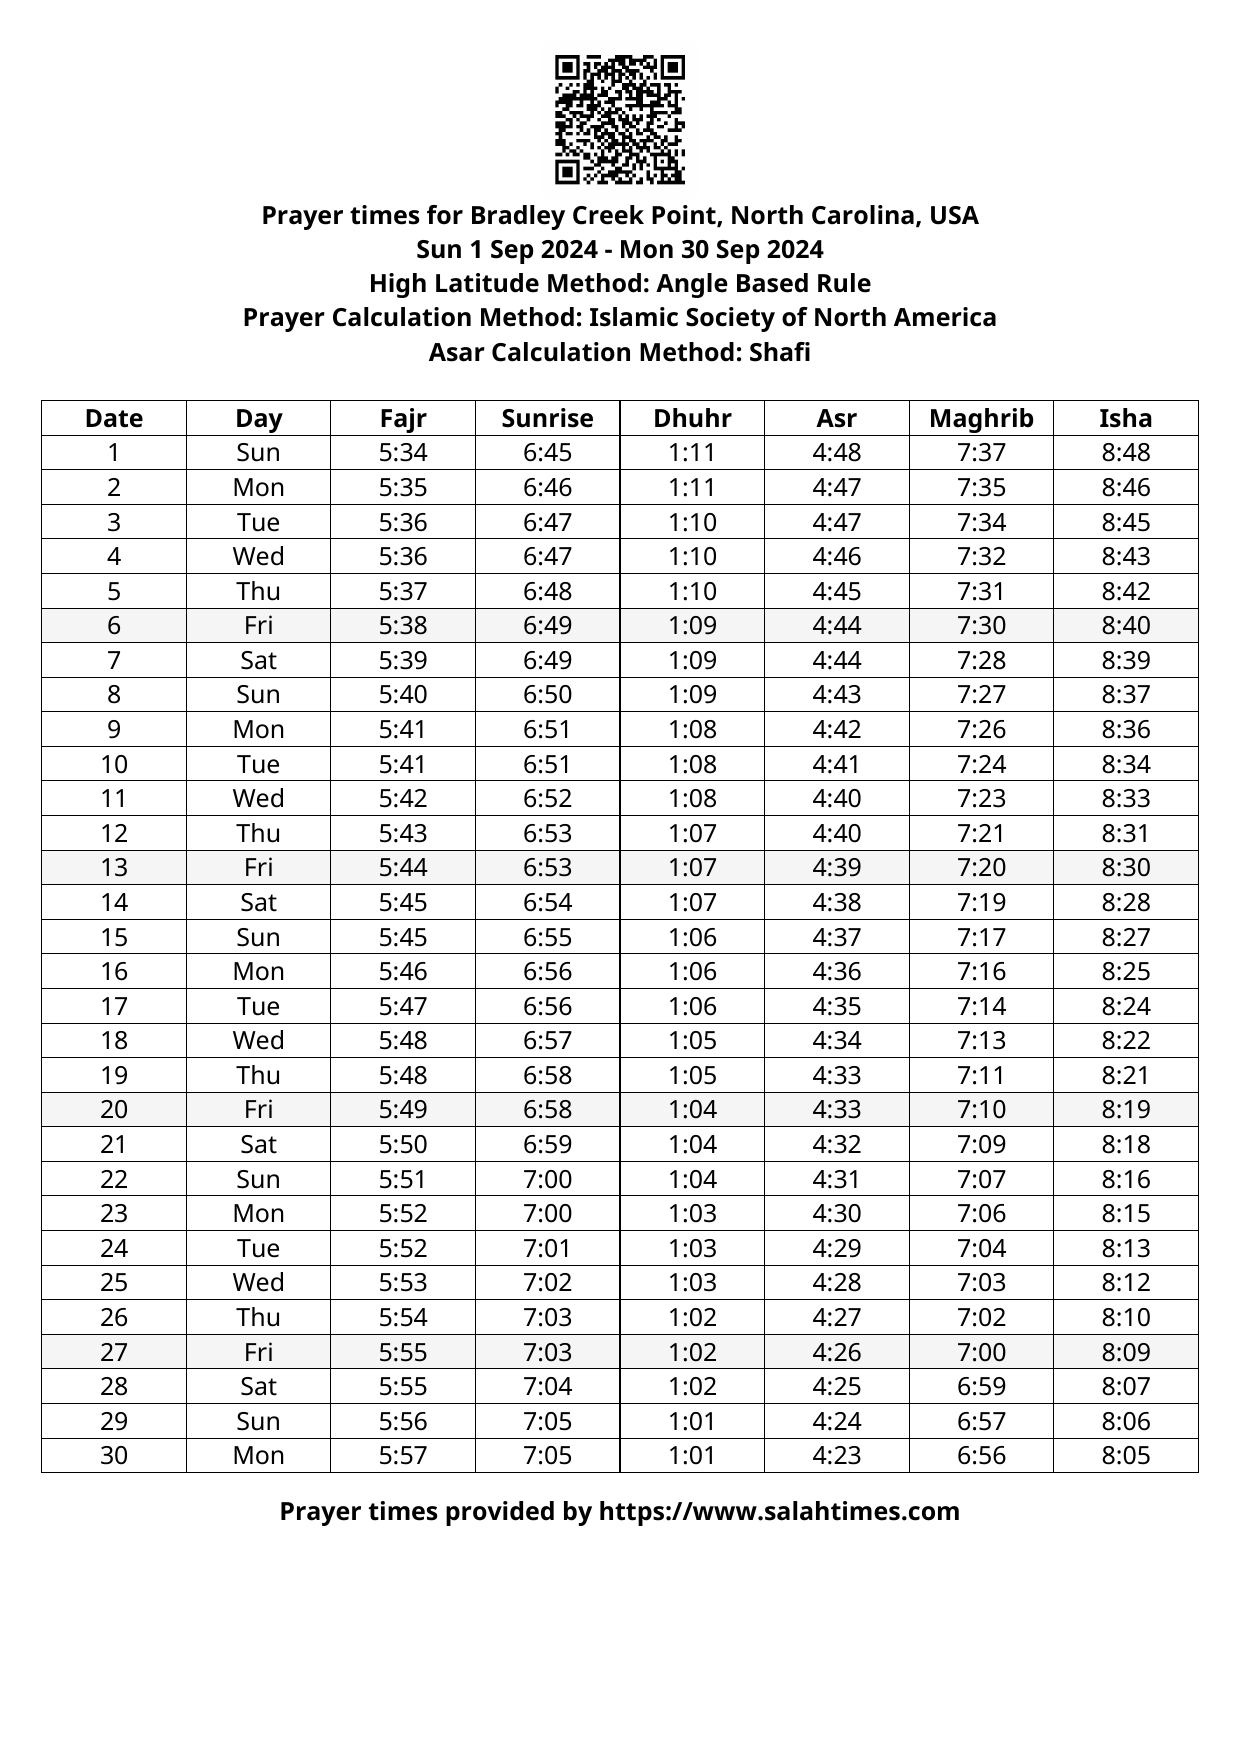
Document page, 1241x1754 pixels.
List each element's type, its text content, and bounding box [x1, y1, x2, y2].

table_cell 1:05 [621, 1058, 764, 1092]
table_cell 4:47 [765, 505, 909, 538]
table_cell 8:36 [1054, 712, 1198, 746]
table_cell 20 [42, 1093, 186, 1126]
table_cell 5:45 [331, 920, 475, 953]
table_cell 4:39 [765, 851, 909, 884]
table_cell 8:10 [1054, 1300, 1198, 1334]
table_cell Sun [187, 436, 330, 469]
table_cell 17 [42, 989, 186, 1022]
table_cell 9 [42, 712, 186, 746]
table_cell Fri [187, 609, 330, 642]
table_cell Sat [187, 1369, 330, 1403]
table_cell 5:46 [331, 954, 475, 988]
table_cell 4:40 [765, 781, 909, 815]
table_cell 1:06 [621, 954, 764, 988]
table_cell 23 [42, 1196, 186, 1230]
table_cell Mon [187, 954, 330, 988]
table_cell 5:34 [331, 436, 475, 469]
table_cell 1:01 [621, 1404, 764, 1437]
table_cell 6:47 [476, 505, 619, 538]
table_cell 1 [42, 436, 186, 469]
table_cell 5:43 [331, 816, 475, 849]
table_cell Mon [187, 470, 330, 504]
table_cell 4:47 [765, 470, 909, 504]
table_cell Wed [187, 781, 330, 815]
table_cell 8:48 [1054, 436, 1198, 469]
table_cell 7:10 [910, 1093, 1053, 1126]
table_cell 7:00 [910, 1335, 1053, 1368]
table_cell 1:05 [621, 1024, 764, 1057]
table_cell 4:30 [765, 1196, 909, 1230]
table_cell 5:48 [331, 1058, 475, 1092]
table_cell 5:48 [331, 1024, 475, 1057]
table_cell 5:57 [331, 1439, 475, 1472]
table_cell Thu [187, 816, 330, 849]
table_cell 4:33 [765, 1058, 909, 1092]
table_cell Thu [187, 1058, 330, 1092]
table_header Isha [1054, 401, 1198, 434]
table_cell 6:56 [476, 989, 619, 1022]
table_header Sunrise [476, 401, 619, 434]
table_cell Thu [187, 574, 330, 607]
table_cell 22 [42, 1162, 186, 1195]
table_cell 8:07 [1054, 1369, 1198, 1403]
table_cell 6:49 [476, 643, 619, 677]
table_cell 4:25 [765, 1369, 909, 1403]
table_cell 1:03 [621, 1231, 764, 1264]
table_cell 6:59 [910, 1369, 1053, 1403]
table_cell 6 [42, 609, 186, 642]
table_cell 5:52 [331, 1196, 475, 1230]
table_cell 7:34 [910, 505, 1053, 538]
table_cell 6:51 [476, 712, 619, 746]
table_cell 5:47 [331, 989, 475, 1022]
table_cell 5:45 [331, 885, 475, 919]
table_cell 8:19 [1054, 1093, 1198, 1126]
table_cell 4:31 [765, 1162, 909, 1195]
table_cell 1:04 [621, 1093, 764, 1126]
table_cell 4:43 [765, 678, 909, 711]
table_cell Fri [187, 1335, 330, 1368]
table_cell 6:53 [476, 816, 619, 849]
table_cell 4:45 [765, 574, 909, 607]
table_cell 8:21 [1054, 1058, 1198, 1092]
table_cell 1:10 [621, 505, 764, 538]
table_cell 7:23 [910, 781, 1053, 815]
table_cell 4:42 [765, 712, 909, 746]
table_cell Sun [187, 1404, 330, 1437]
table_cell 5:41 [331, 747, 475, 780]
table_cell 4:23 [765, 1439, 909, 1472]
table_cell 25 [42, 1266, 186, 1299]
table_cell 6:59 [476, 1127, 619, 1161]
table_cell Wed [187, 539, 330, 573]
table_cell 8:16 [1054, 1162, 1198, 1195]
table_cell Mon [187, 712, 330, 746]
table_cell 5:56 [331, 1404, 475, 1437]
table_cell 5:49 [331, 1093, 475, 1126]
table_cell 4:44 [765, 643, 909, 677]
table_cell 8:05 [1054, 1439, 1198, 1472]
table_cell 8 [42, 678, 186, 711]
table_cell 8:34 [1054, 747, 1198, 780]
table_cell 4:35 [765, 989, 909, 1022]
table_cell 6:54 [476, 885, 619, 919]
table_cell 1:03 [621, 1196, 764, 1230]
table_header Dhuhr [621, 401, 764, 434]
table_cell Sun [187, 1162, 330, 1195]
table_cell 6:49 [476, 609, 619, 642]
table_cell Sat [187, 1127, 330, 1161]
table_cell 19 [42, 1058, 186, 1092]
table_cell 8:22 [1054, 1024, 1198, 1057]
table_cell 6:45 [476, 436, 619, 469]
table_cell Sun [187, 920, 330, 953]
table_header Fajr [331, 401, 475, 434]
table_cell 1:02 [621, 1300, 764, 1334]
table_cell 5:38 [331, 609, 475, 642]
table_cell 8:43 [1054, 539, 1198, 573]
table_cell 1:06 [621, 920, 764, 953]
table_cell 1:07 [621, 816, 764, 849]
table_cell 8:37 [1054, 678, 1198, 711]
table_cell Thu [187, 1300, 330, 1334]
table_cell 4:29 [765, 1231, 909, 1264]
table_cell 8:24 [1054, 989, 1198, 1022]
table_cell 28 [42, 1369, 186, 1403]
table_cell 5:55 [331, 1369, 475, 1403]
table_header Maghrib [910, 401, 1053, 434]
table_cell 4:46 [765, 539, 909, 573]
text Prayer Calculation Method: Islamic Society of North America [42, 300, 1198, 334]
table_cell 1:01 [621, 1439, 764, 1472]
table_cell 4:41 [765, 747, 909, 780]
text Sun 1 Sep 2024 - Mon 30 Sep 2024 [42, 232, 1198, 266]
table_cell 11 [42, 781, 186, 815]
table_cell 8:27 [1054, 920, 1198, 953]
table_cell 5:52 [331, 1231, 475, 1264]
table_cell 7:03 [476, 1300, 619, 1334]
table_cell 4:37 [765, 920, 909, 953]
table_cell 1:11 [621, 436, 764, 469]
table_cell 8:42 [1054, 574, 1198, 607]
table_cell 1:08 [621, 747, 764, 780]
table_cell 6:58 [476, 1058, 619, 1092]
table_cell 10 [42, 747, 186, 780]
table_cell 7:35 [910, 470, 1053, 504]
table_cell 5:37 [331, 574, 475, 607]
table_cell 7:02 [910, 1300, 1053, 1334]
table_cell 1:09 [621, 643, 764, 677]
table_cell 13 [42, 851, 186, 884]
table_cell 7:37 [910, 436, 1053, 469]
table_cell 8:25 [1054, 954, 1198, 988]
table_cell 7:26 [910, 712, 1053, 746]
table_cell 4:28 [765, 1266, 909, 1299]
table_cell 8:06 [1054, 1404, 1198, 1437]
table_cell 8:33 [1054, 781, 1198, 815]
table_cell 8:28 [1054, 885, 1198, 919]
table_cell 7:19 [910, 885, 1053, 919]
table_cell 1:08 [621, 781, 764, 815]
table_cell 5:36 [331, 539, 475, 573]
table_cell 5:39 [331, 643, 475, 677]
table_cell 4:27 [765, 1300, 909, 1334]
table_cell Tue [187, 505, 330, 538]
table_cell 7:13 [910, 1024, 1053, 1057]
table_cell 7:03 [910, 1266, 1053, 1299]
table_cell 7:16 [910, 954, 1053, 988]
table_cell 7:30 [910, 609, 1053, 642]
table_cell 4:26 [765, 1335, 909, 1368]
table_cell 2 [42, 470, 186, 504]
table_cell 5:55 [331, 1335, 475, 1368]
table_cell 3 [42, 505, 186, 538]
table_cell 5:54 [331, 1300, 475, 1334]
table_cell 4:40 [765, 816, 909, 849]
table_cell 6:46 [476, 470, 619, 504]
table_cell 4:48 [765, 436, 909, 469]
table_cell 5 [42, 574, 186, 607]
table_cell 6:50 [476, 678, 619, 711]
table_cell 5:42 [331, 781, 475, 815]
table_header Day [187, 401, 330, 434]
table_cell 6:55 [476, 920, 619, 953]
table_cell Mon [187, 1196, 330, 1230]
table_cell 1:10 [621, 539, 764, 573]
table_cell 6:58 [476, 1093, 619, 1126]
text Prayer times provided by https://www.salahtimes.com [42, 1494, 1198, 1528]
table_cell 4:33 [765, 1093, 909, 1126]
table_cell 1:11 [621, 470, 764, 504]
table_cell Tue [187, 989, 330, 1022]
table_cell 5:35 [331, 470, 475, 504]
table_cell Sat [187, 885, 330, 919]
table_cell 7:05 [476, 1439, 619, 1472]
table_cell 7:07 [910, 1162, 1053, 1195]
table_cell 1:07 [621, 885, 764, 919]
table_cell 8:18 [1054, 1127, 1198, 1161]
table_cell 1:08 [621, 712, 764, 746]
table_cell 6:51 [476, 747, 619, 780]
table_cell 8:30 [1054, 851, 1198, 884]
table_cell Wed [187, 1266, 330, 1299]
table_cell 5:41 [331, 712, 475, 746]
table_cell 24 [42, 1231, 186, 1264]
text Prayer times for Bradley Creek Point, North Carolina, USA [42, 198, 1198, 232]
table_cell 7:09 [910, 1127, 1053, 1161]
table_cell 7:05 [476, 1404, 619, 1437]
table_cell 7:20 [910, 851, 1053, 884]
table_cell 6:53 [476, 851, 619, 884]
text High Latitude Method: Angle Based Rule [42, 266, 1198, 300]
table_cell 8:46 [1054, 470, 1198, 504]
table_cell 8:39 [1054, 643, 1198, 677]
table_cell 7 [42, 643, 186, 677]
table_cell Tue [187, 1231, 330, 1264]
table_cell 6:56 [476, 954, 619, 988]
table_cell 18 [42, 1024, 186, 1057]
table_cell 7:11 [910, 1058, 1053, 1092]
table_cell 7:04 [476, 1369, 619, 1403]
table_cell 1:09 [621, 678, 764, 711]
table_cell Fri [187, 1093, 330, 1126]
table_cell 1:02 [621, 1335, 764, 1368]
table_cell 29 [42, 1404, 186, 1437]
table_cell Tue [187, 747, 330, 780]
table_cell 4:24 [765, 1404, 909, 1437]
table_cell 8:40 [1054, 609, 1198, 642]
table_cell 16 [42, 954, 186, 988]
table_header Date [42, 401, 186, 434]
table_cell 21 [42, 1127, 186, 1161]
table_cell Sun [187, 678, 330, 711]
table_cell 6:57 [910, 1404, 1053, 1437]
table_cell 7:14 [910, 989, 1053, 1022]
table_cell 6:56 [910, 1439, 1053, 1472]
table_cell 30 [42, 1439, 186, 1472]
table_cell 7:31 [910, 574, 1053, 607]
table_cell 5:53 [331, 1266, 475, 1299]
table_cell 8:45 [1054, 505, 1198, 538]
table_cell 1:03 [621, 1266, 764, 1299]
text Asar Calculation Method: Shafi [42, 334, 1198, 368]
table_cell 14 [42, 885, 186, 919]
table_cell 7:21 [910, 816, 1053, 849]
table_cell 5:51 [331, 1162, 475, 1195]
table_cell 5:50 [331, 1127, 475, 1161]
table_cell 8:13 [1054, 1231, 1198, 1264]
table_cell 5:40 [331, 678, 475, 711]
table_cell 6:52 [476, 781, 619, 815]
table_cell 15 [42, 920, 186, 953]
table_cell 1:07 [621, 851, 764, 884]
table_cell 6:47 [476, 539, 619, 573]
table_cell 6:48 [476, 574, 619, 607]
table_cell 4:36 [765, 954, 909, 988]
table_cell 7:02 [476, 1266, 619, 1299]
table_cell 8:09 [1054, 1335, 1198, 1368]
table_cell 1:04 [621, 1127, 764, 1161]
table_cell 7:03 [476, 1335, 619, 1368]
table_cell 1:06 [621, 989, 764, 1022]
table_cell Fri [187, 851, 330, 884]
table_cell Wed [187, 1024, 330, 1057]
table_cell 7:32 [910, 539, 1053, 573]
table_cell 7:00 [476, 1162, 619, 1195]
table_cell 5:36 [331, 505, 475, 538]
table_cell 12 [42, 816, 186, 849]
table_cell 4:38 [765, 885, 909, 919]
table_cell 6:57 [476, 1024, 619, 1057]
table_cell 1:04 [621, 1162, 764, 1195]
picture [542, 41, 699, 198]
table_cell 4:32 [765, 1127, 909, 1161]
table_cell 8:31 [1054, 816, 1198, 849]
table_cell 7:17 [910, 920, 1053, 953]
table_cell 4:44 [765, 609, 909, 642]
table_cell 8:15 [1054, 1196, 1198, 1230]
table_cell 7:00 [476, 1196, 619, 1230]
table_cell 27 [42, 1335, 186, 1368]
table_cell 7:06 [910, 1196, 1053, 1230]
table_cell Mon [187, 1439, 330, 1472]
table_cell 1:02 [621, 1369, 764, 1403]
table_cell 26 [42, 1300, 186, 1334]
table_cell 1:10 [621, 574, 764, 607]
table_cell 7:28 [910, 643, 1053, 677]
table_cell 4:34 [765, 1024, 909, 1057]
table_cell 5:44 [331, 851, 475, 884]
table_cell Sat [187, 643, 330, 677]
table_cell 1:09 [621, 609, 764, 642]
table_cell 7:27 [910, 678, 1053, 711]
table_cell 7:04 [910, 1231, 1053, 1264]
table_header Asr [765, 401, 909, 434]
table_cell 7:01 [476, 1231, 619, 1264]
table_cell 8:12 [1054, 1266, 1198, 1299]
table_cell 4 [42, 539, 186, 573]
table_cell 7:24 [910, 747, 1053, 780]
